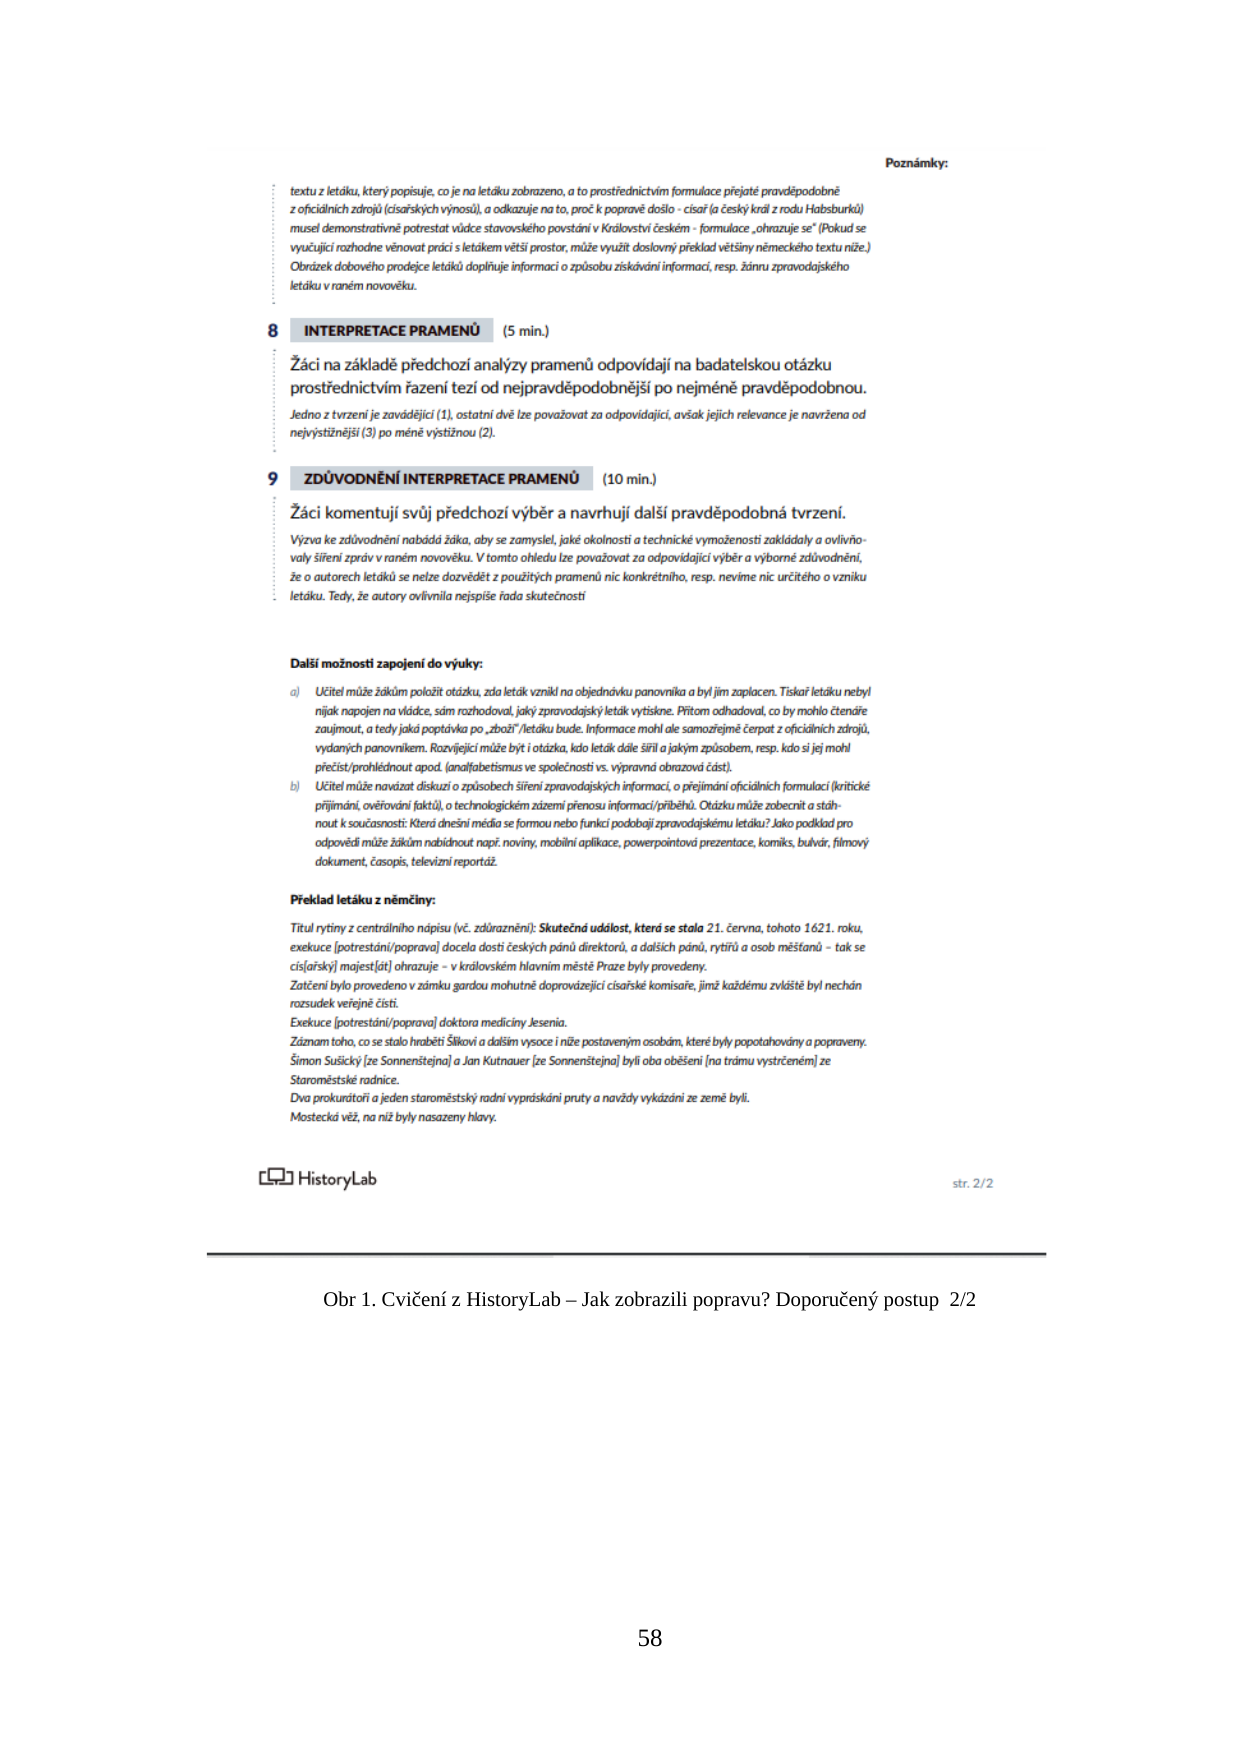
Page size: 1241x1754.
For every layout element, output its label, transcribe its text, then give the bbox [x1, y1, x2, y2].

picture [206, 147, 1047, 1258]
text Obr 1. Cvičení z HistoryLab – Jak zobrazili popravu? Doporučený postup 2/2 [207, 1287, 1092, 1311]
